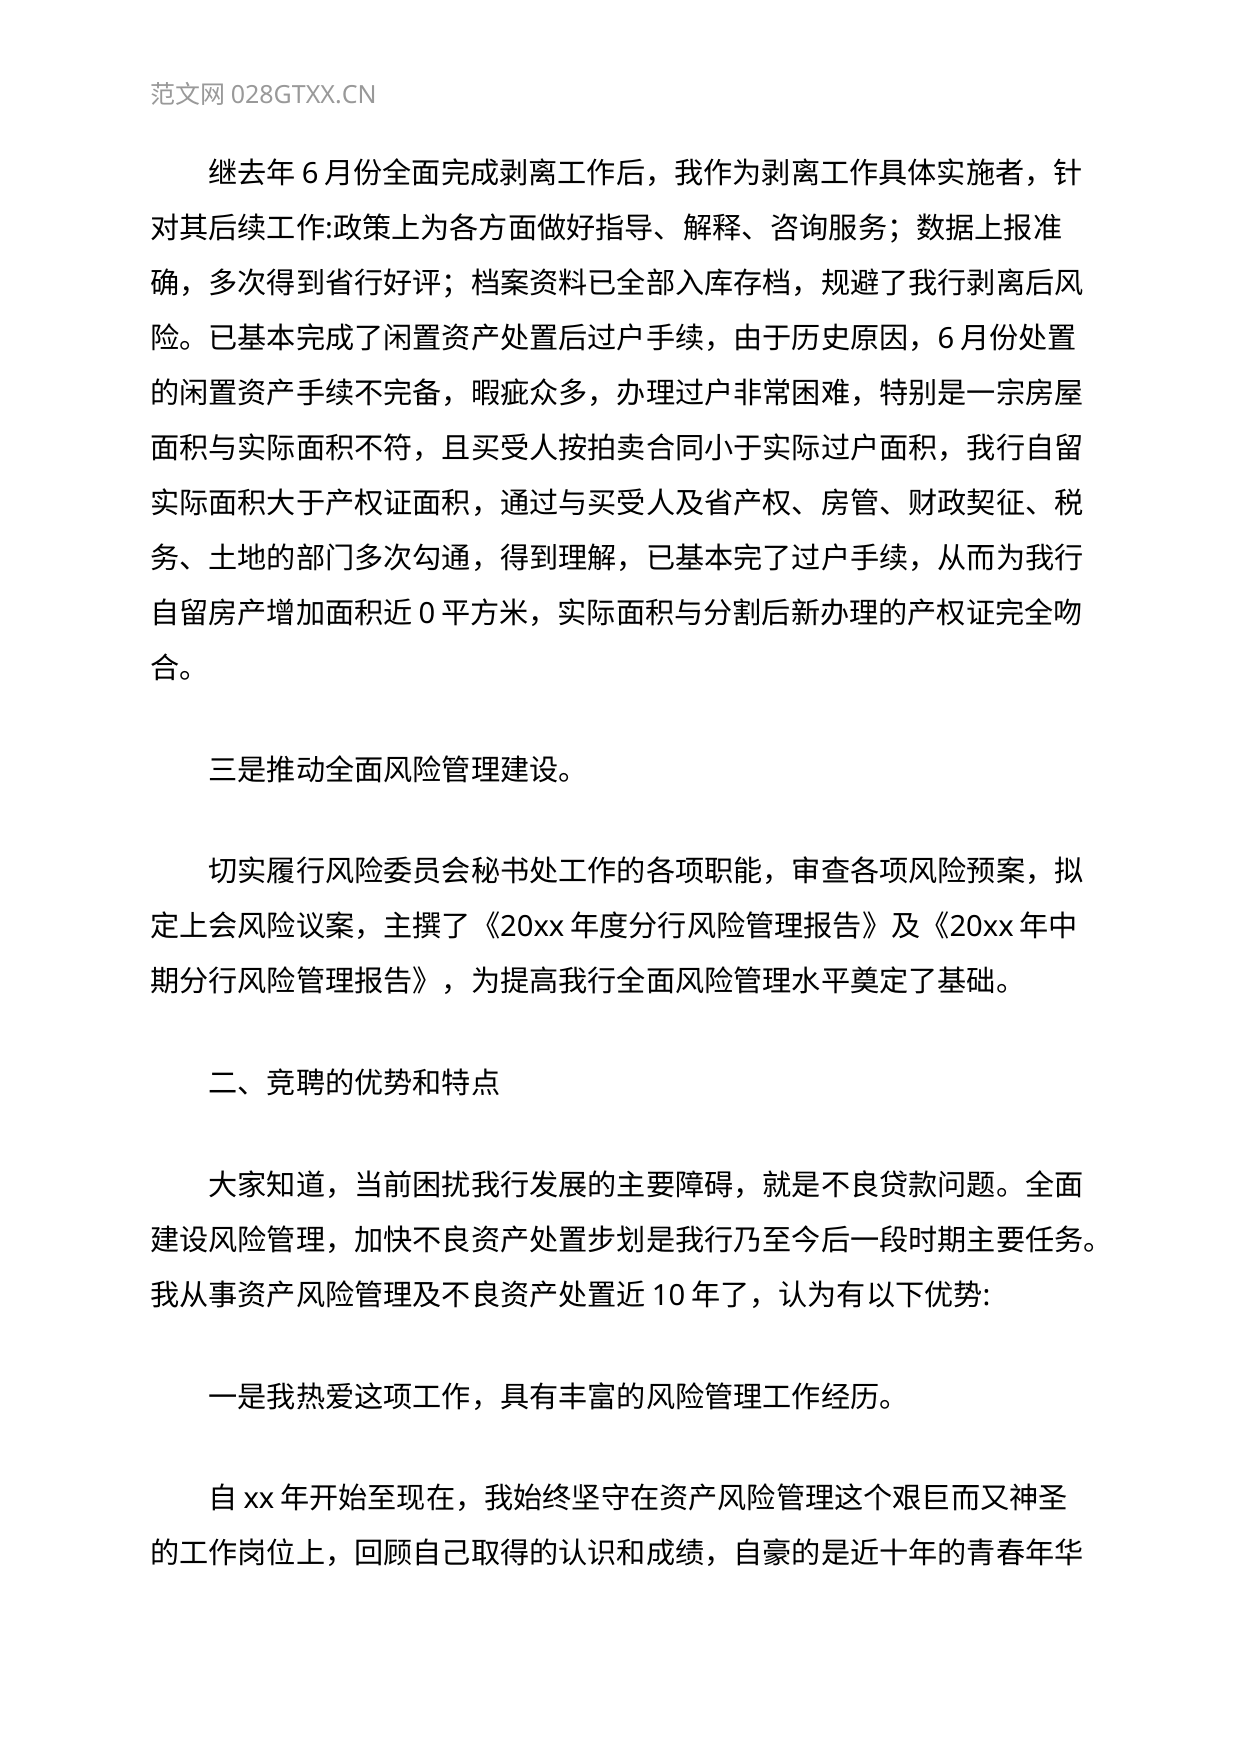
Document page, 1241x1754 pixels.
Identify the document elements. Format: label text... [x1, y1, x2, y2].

text 三是推动全面风险管理建设。 [150, 746, 1090, 788]
text 二、竞聘的优势和特点 [150, 1060, 1090, 1102]
text 一是我热爱这项工作，具有丰富的风险管理工作经历。 [150, 1373, 1090, 1416]
text 大家知道，当前困扰我行发展的主要障碍，就是不良贷款问题。全面建设风险管理，加快不良资产处置步划是我行乃至今后一段时期主要任务。我从事资产风险管理及不良资产处置近10年了，认为有以下优势: [150, 1161, 1090, 1314]
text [150, 1475, 1090, 1572]
text 继去年6月份全面完成剥离工作后，我作为剥离工作具体实施者，针对其后续工作:政策上为各方面做好指导、解释、咨询服务；数据上报准确，多次得到省行好评；档案资料已全部入库存档，规避了我行剥离后风险。已基本完成了闲置资产处置后过户手续，由于历史原因，6月份处置的闲置资产手续不完备，暇疵众多，办理过户非常困难，特别是一宗房屋面积与实际面积不符，且买受人按拍卖合同小于实际过户面积，我行自留实际面积大于产权证面积，通过与买受人及省产权、房管、财政契征、税务、土地的部门多次勾通，得到理解，已基本完了过户手续，从而为我行自留房产增加面积近0平方米，实际面积与分割后新办理的产权证完全吻合。 [150, 150, 1090, 687]
text 切实履行风险委员会秘书处工作的各项职能，审查各项风险预案，拟定上会风险议案，主撰了《20xx年度分行风险管理报告》及《20xx年中期分行风险管理报告》，为提高我行全面风险管理水平奠定了基础。 [150, 848, 1090, 1000]
